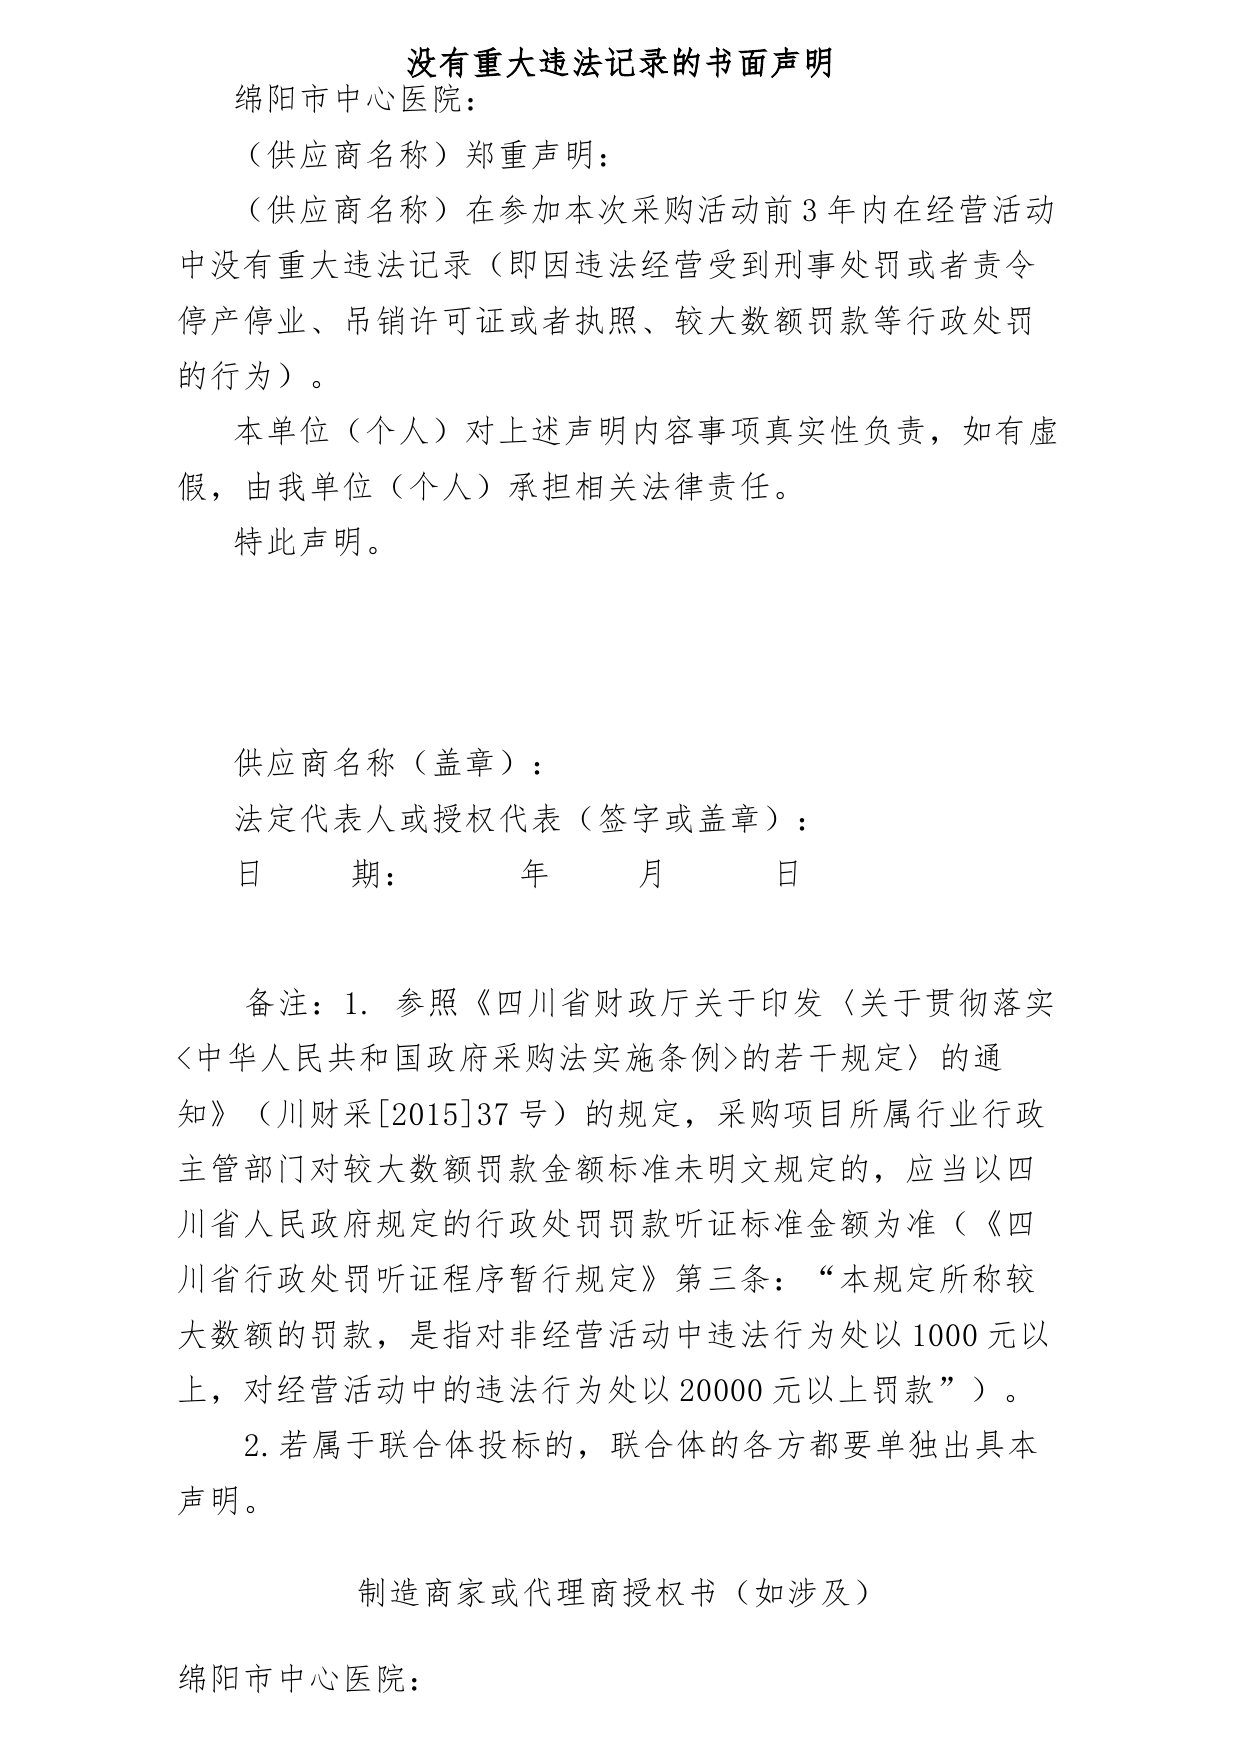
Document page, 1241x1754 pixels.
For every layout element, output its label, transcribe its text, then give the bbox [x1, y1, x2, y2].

text 备注：1. 参照《四川省财政厅关于印发〈关于贯彻落实<中华人民共和国政府采购法实施条例>的若干规定〉的通知》（川财采[2015]37号）的规定，采购项目所属行业行政主管部门对较大数额罚款金额标准未明文规定的，应当以四川省人民政府规定的行政处罚罚款听证标准金额为准（《四川省行政处罚听证程序暂行规定》第三条：“本规定所称较大数额的罚款，是指对非经营活动中违法行为处以1000元以上，对经营活动中的违法行为处以20000元以上罚款”）。 [176, 982, 1064, 1406]
text 法定代表人或授权代表（签字或盖章）： [176, 798, 1064, 834]
text 供应商名称（盖章）： [176, 742, 1064, 779]
text 日 期： 年 月 日 [176, 853, 1064, 890]
text 制造商家或代理商授权书（如涉及） [176, 1572, 1064, 1609]
text 2.若属于联合体投标的，联合体的各方都要单独出具本声明。 [176, 1424, 1064, 1517]
text 绵阳市中心医院： [176, 1651, 1064, 1701]
text 没有重大违法记录的书面声明 [176, 42, 1064, 78]
text （供应商名称）在参加本次采购活动前3年内在经营活动中没有重大违法记录（即因违法经营受到刑事处罚或者责令停产停业、吊销许可证或者执照、较大数额罚款等行政处罚的行为）。 [176, 189, 1064, 392]
text 本单位（个人）对上述声明内容事项真实性负责，如有虚假，由我单位（个人）承担相关法律责任。 [176, 410, 1064, 503]
text （供应商名称）郑重声明： [176, 134, 1064, 171]
text 特此声明。 [176, 521, 1064, 558]
text 绵阳市中心医院： [176, 78, 1064, 115]
